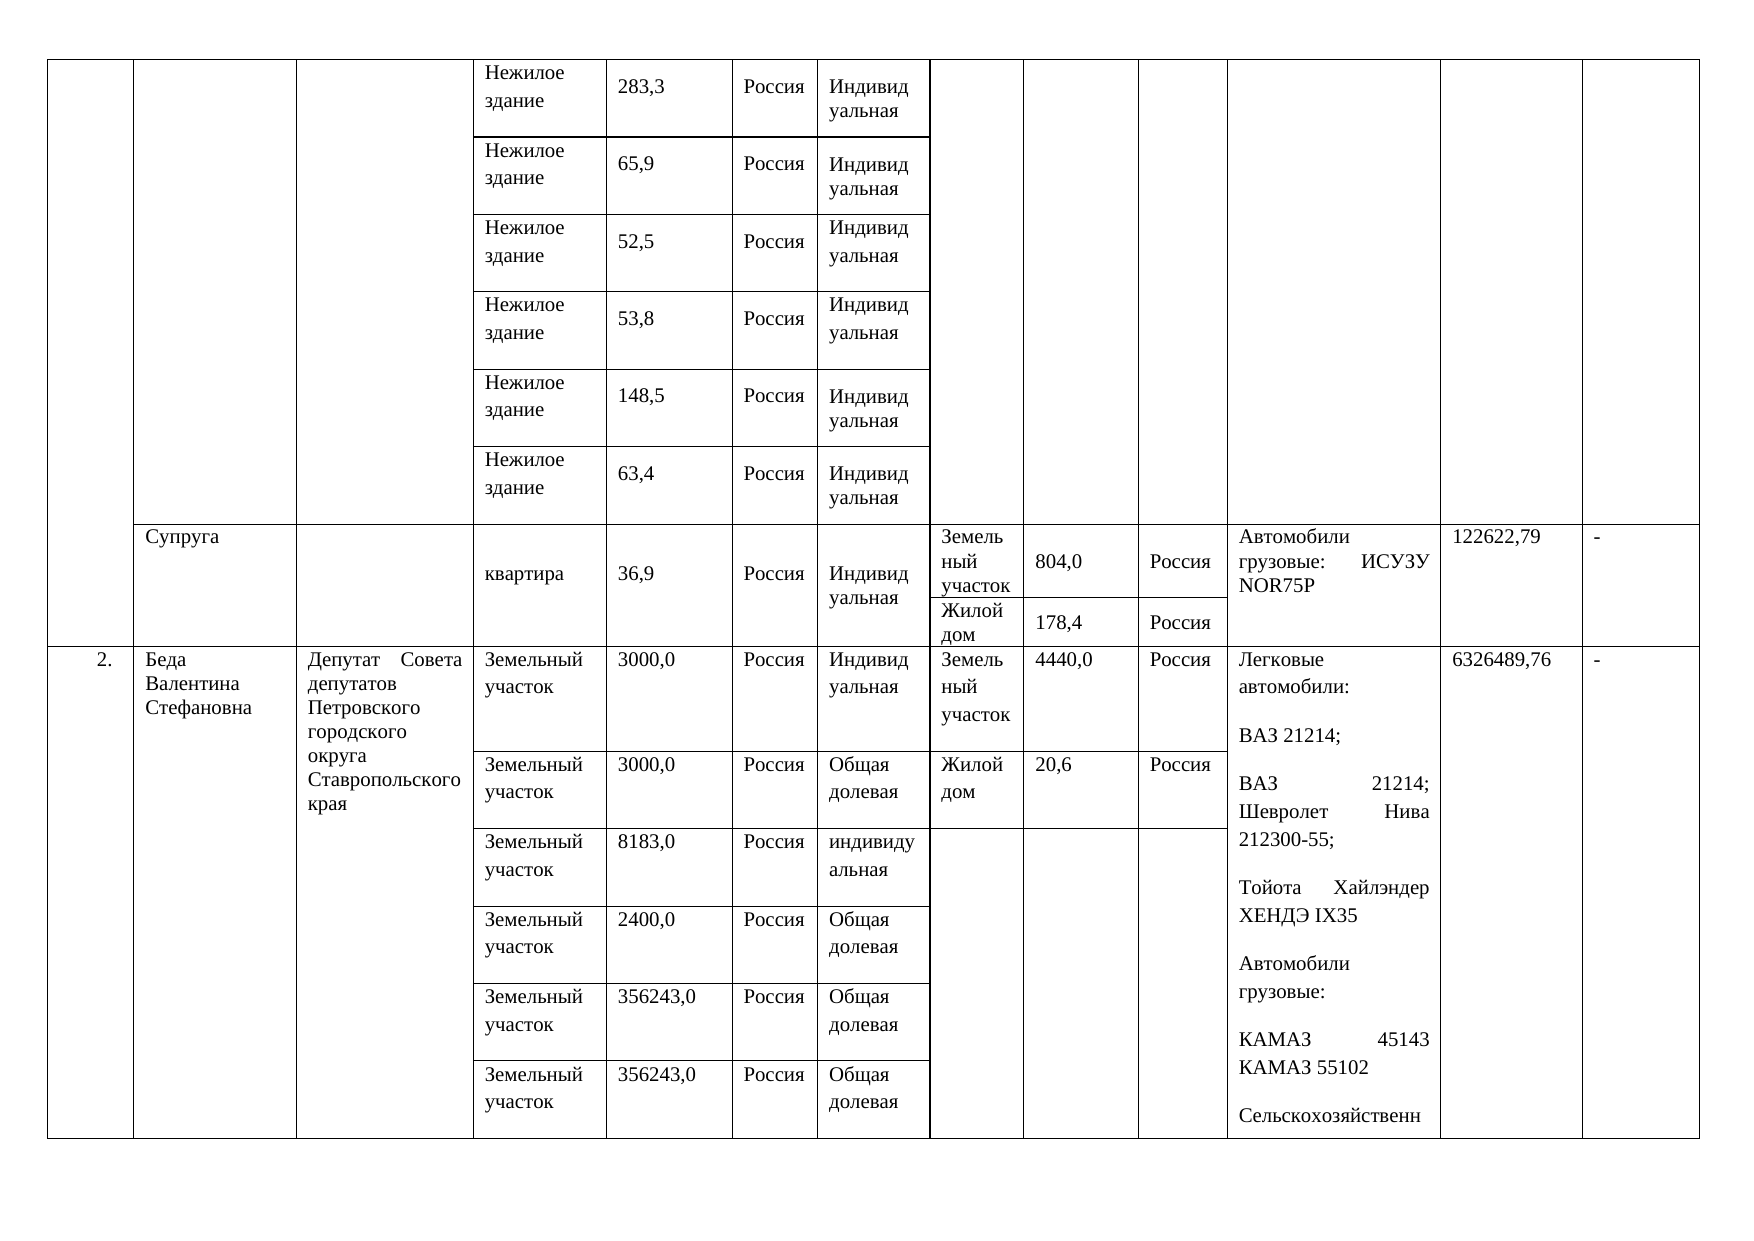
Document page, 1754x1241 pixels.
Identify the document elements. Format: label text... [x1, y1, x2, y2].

table_cell 63,4 [607, 447, 732, 523]
table_cell Земельный участок [474, 647, 606, 751]
table_cell Жилой дом [931, 598, 1023, 646]
table_cell Общая долевая [818, 984, 929, 1060]
table_cell Россия [733, 829, 817, 906]
table_cell Земельный участок [931, 525, 1023, 597]
table_cell 4440,0 [1024, 647, 1138, 751]
table_cell Земельный участок [474, 907, 606, 983]
table_cell Общая долевая [818, 752, 929, 828]
table_cell Общая долевая [818, 907, 929, 983]
table_cell - [1583, 647, 1699, 1138]
table_cell Россия [733, 60, 817, 136]
table_cell Россия [733, 215, 817, 291]
table_cell Индивидуальная [818, 138, 929, 214]
table_cell 52,5 [607, 215, 732, 291]
table_cell Россия [1139, 598, 1227, 646]
table_cell Земельный участок [474, 1061, 606, 1138]
table_cell Индивидуальная [818, 60, 929, 136]
table_cell 6326489,76 [1441, 647, 1582, 1138]
table_cell индивидуальная [818, 829, 929, 906]
table_cell 283,3 [607, 60, 732, 136]
table_cell Индивидуальная [818, 215, 929, 291]
table_cell Россия [733, 1061, 817, 1138]
table_cell [1139, 829, 1227, 1138]
table_cell 53,8 [607, 292, 732, 369]
table_cell Россия [733, 984, 817, 1060]
table_cell 356243,0 [607, 984, 732, 1060]
table_cell Индивидуальная [818, 525, 929, 646]
table_cell Россия [733, 907, 817, 983]
table_cell Россия [733, 138, 817, 214]
table_cell Нежилое здание [474, 215, 606, 291]
table_cell [1024, 829, 1138, 1138]
table_cell Земельный участок [474, 752, 606, 828]
table_cell 3000,0 [607, 647, 732, 751]
table_cell Жилой дом [931, 752, 1023, 828]
table_cell Индивидуальная [818, 447, 929, 523]
table_cell [297, 525, 473, 646]
table_cell Земельный участок [474, 829, 606, 906]
table_cell - [1583, 525, 1699, 646]
table_cell Индивидуальная [818, 647, 929, 751]
table_cell Россия [733, 752, 817, 828]
table_cell Земельный участок [931, 647, 1023, 751]
table_cell Нежилое здание [474, 447, 606, 523]
table_cell 804,0 [1024, 525, 1138, 597]
table_cell Нежилое здание [474, 370, 606, 446]
table_cell Россия [1139, 752, 1227, 828]
table_cell Россия [733, 292, 817, 369]
table_cell 20,6 [1024, 752, 1138, 828]
table_cell 122622,79 [1441, 525, 1582, 646]
table_cell квартира [474, 525, 606, 646]
table_cell Нежилое здание [474, 292, 606, 369]
table_cell 178,4 [1024, 598, 1138, 646]
table_cell Депутат Совета депутатов Петровского городского округа Ставропольского края [297, 647, 473, 1138]
table_cell Россия [733, 647, 817, 751]
table_cell Нежилое здание [474, 60, 606, 136]
table_cell 356243,0 [607, 1061, 732, 1138]
table_cell [48, 647, 133, 1138]
table_cell 2400,0 [607, 907, 732, 983]
table_cell Супруга [134, 525, 296, 646]
table_cell 3000,0 [607, 752, 732, 828]
table_cell Россия [733, 447, 817, 523]
table_cell Общая долевая [818, 1061, 929, 1138]
table_cell Россия [733, 370, 817, 446]
table_cell Автомобили грузовые: ИСУЗУ NOR75P [1228, 525, 1440, 646]
table_cell Легковые автомобили: ВАЗ 21214; ВАЗ 21214; Шевролет Нива 212300-55; Тойота Хайлэндер ХЕНДЭ IХ35 Автомобили грузовые: КАМАЗ 45143 КАМАЗ 55102 Сельскохозяйственная техника: Комбайн Самоход З/У ДОН 1500Б Комбайн зерноуборочный АКРОС 530 Комбайн зерноуборочный АКРОС 530 Комбайн зерноуборочный РСМ 142 АКРОС 530 Комбайн зерноуборочный РСМ АКРОС 530 Комбайн зерноуборочный АКРОС 585 Трактор колесный Беларус 80.1-У1 Трактор колесный ХТЗ 150-09 Трактор колесный ХТЗ 150-09 Трактор колесный Беларус 1221.2 Трактор колесный Беларус 1221.2 Трактор колесный Беларус 1221 Трактор сельскохозяйственный Джон Дир 7830 Трактор колесный Беларус 80.1 Погрузчик МLT 735 Трактор Гусеничный ДТ 75 Комбайн Зерноуборочный РСМ-142 Акрос 585 [1228, 647, 1440, 1138]
table_cell 8183,0 [607, 829, 732, 906]
table_cell 65,9 [607, 138, 732, 214]
table_cell Россия [1139, 525, 1227, 597]
table_cell Нежилое здание [474, 138, 606, 214]
table_cell [931, 829, 1023, 1138]
table_cell 36,9 [607, 525, 732, 646]
table_cell Земельный участок [474, 984, 606, 1060]
table_cell 148,5 [607, 370, 732, 446]
table_cell Россия [1139, 647, 1227, 751]
table_cell Индивидуальная [818, 292, 929, 369]
table_cell Индивидуальная [818, 370, 929, 446]
table_cell Беда Валентина Стефановна [134, 647, 296, 1138]
table_cell Россия [733, 525, 817, 646]
